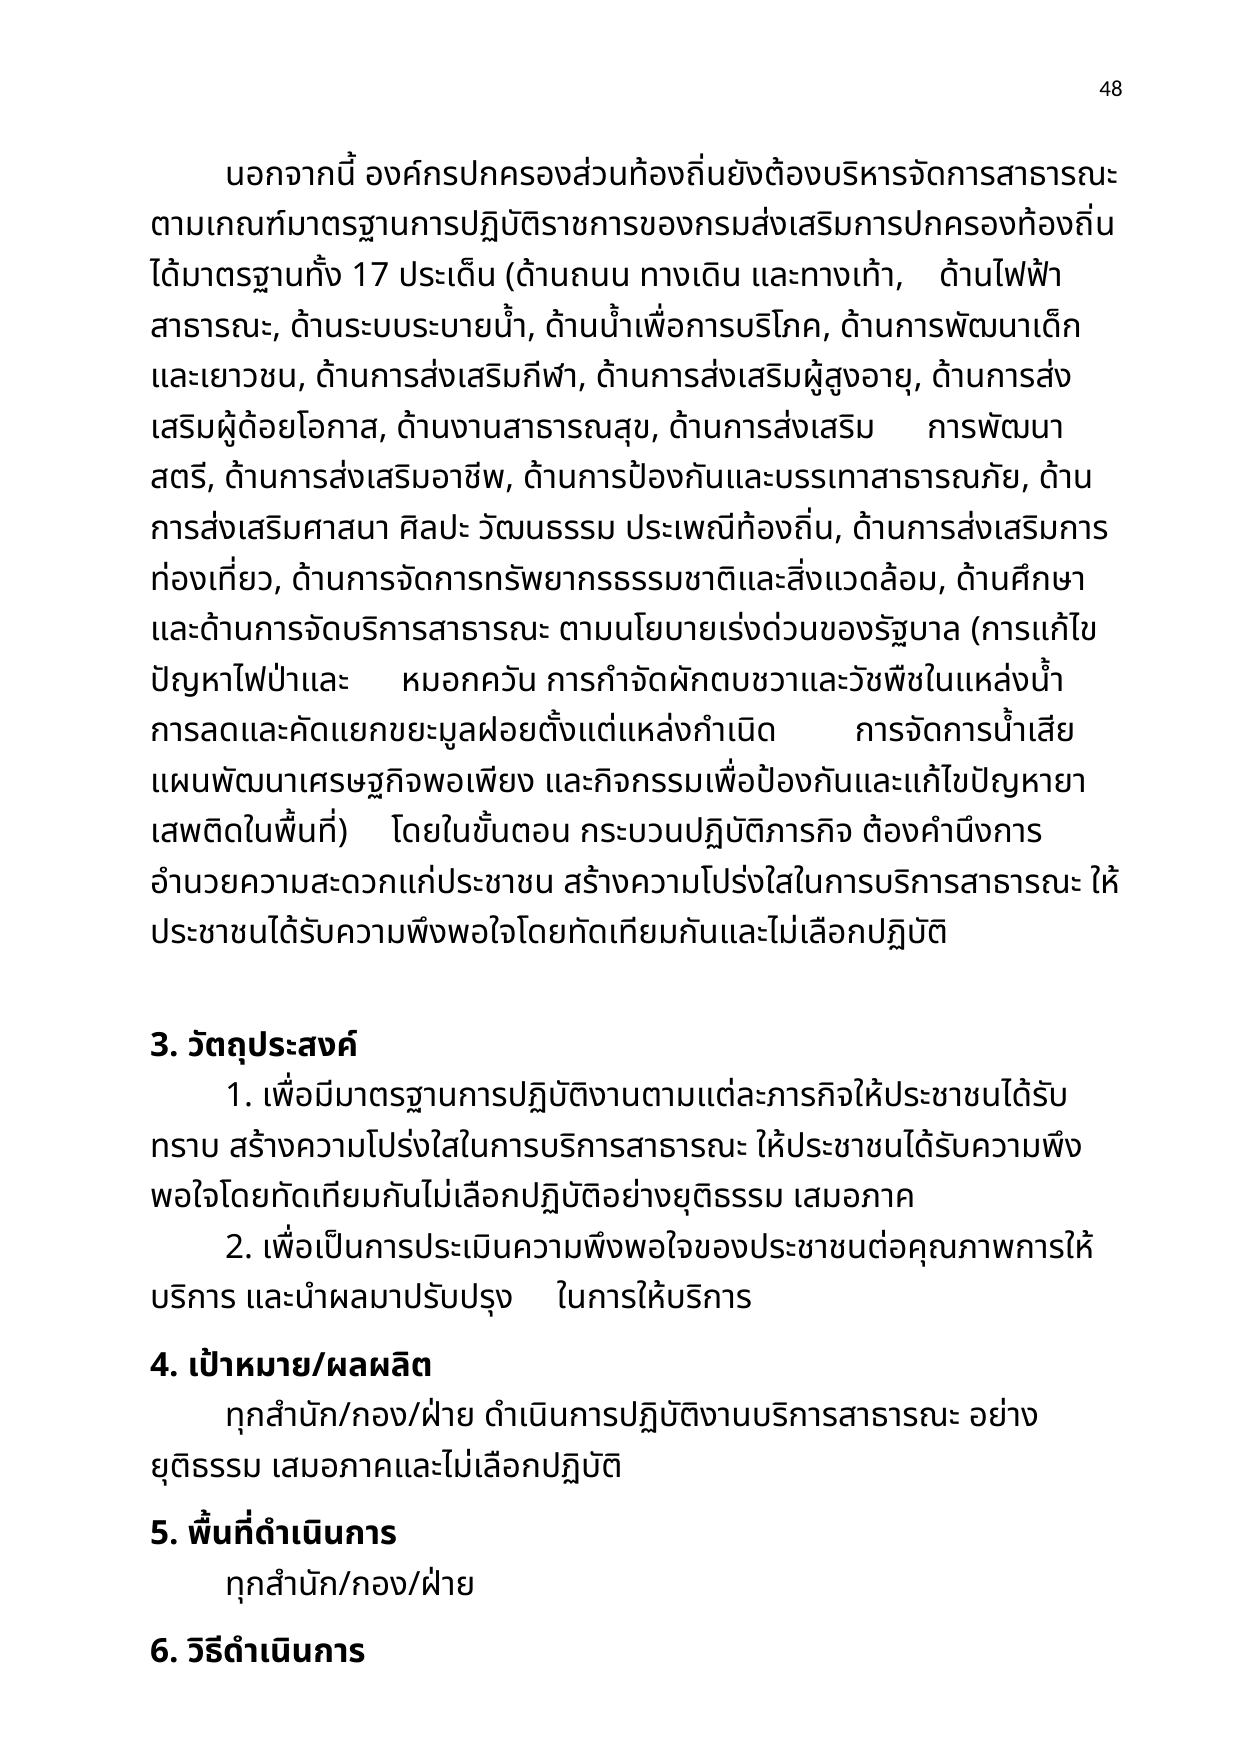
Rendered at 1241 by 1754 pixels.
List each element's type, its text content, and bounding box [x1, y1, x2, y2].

text 2. เพื่อเป็นการประเมินความพึงพอใจของประชาชนต่อคุณภาพการให้บริการ และนำผลมาปรับปรุง ในการให้บริการ [150, 1223, 1122, 1324]
text 1. เพื่อมีมาตรฐานการปฏิบัติงานตามแต่ละภารกิจให้ประชาชนได้รับทราบ สร้างความโปร่งใสในการบริการสาธารณะ ให้ประชาชนได้รับความพึงพอใจโดยทัดเทียมกันไม่เลือกปฏิบัติอย่างยุติธรรม เสมอภาค [150, 1071, 1122, 1223]
text 6. วิธีดำเนินการ [150, 1627, 1122, 1677]
text 4. เป้าหมาย/ผลผลิต [150, 1340, 1122, 1391]
text ทุกสำนัก/กอง/ฝ่าย ดำเนินการปฏิบัติงานบริการสาธารณะ อย่างยุติธรรม เสมอภาคและไม่เลือกปฏิบัติ [150, 1391, 1122, 1492]
text ทุกสำนัก/กอง/ฝ่าย [150, 1559, 1122, 1610]
text 5. พื้นที่ดำเนินการ [150, 1509, 1122, 1559]
text นอกจากนี้ องค์กรปกครองส่วนท้องถิ่นยังต้องบริหารจัดการสาธารณะ ตามเกณฑ์มาตรฐานการปฏิบัติราชการของกรมส่งเสริมการปกครองท้องถิ่น ได้มาตรฐานทั้ง 17 ประเด็น (ด้านถนน ทางเดิน และทางเท้า, ด้านไฟฟ้าสาธารณะ, ด้านระบบระบายน้ำ, ด้านน้ำเพื่อการบริโภค, ด้านการพัฒนาเด็กและเยาวชน, ด้านการส่งเสริมกีฬา, ด้านการส่งเสริมผู้สูงอายุ, ด้านการส่งเสริมผู้ด้อยโอกาส, ด้านงานสาธารณสุข, ด้านการส่งเสริม การพัฒนาสตรี, ด้านการส่งเสริมอาชีพ, ด้านการป้องกันและบรรเทาสาธารณภัย, ด้านการส่งเสริมศาสนา ศิลปะ วัฒนธรรม ประเพณีท้องถิ่น, ด้านการส่งเสริมการท่องเที่ยว, ด้านการจัดการทรัพยากรธรรมชาติและสิ่งแวดล้อม, ด้านศึกษา และด้านการจัดบริการสาธารณะ ตามนโยบายเร่งด่วนของรัฐบาล (การแก้ไขปัญหาไฟป่าและ หมอกควัน การกำจัดผักตบชวาและวัชพืชในแหล่งน้ำ การลดและคัดแยกขยะมูลฝอยตั้งแต่แหล่งกำเนิด การจัดการน้ำเสีย แผนพัฒนาเศรษฐกิจพอเพียง และกิจกรรมเพื่อป้องกันและแก้ไขปัญหายาเสพติดในพื้นที่) โดยในขั้นตอน กระบวนปฏิบัติภารกิจ ต้องคำนึงการอำนวยความสะดวกแก่ประชาชน สร้างความโปร่งใสในการบริการสาธารณะ ให้ประชาชนได้รับความพึงพอใจโดยทัดเทียมกันและไม่เลือกปฏิบัติ [150, 150, 1122, 958]
text 3. วัตถุประสงค์ [150, 1021, 1122, 1071]
